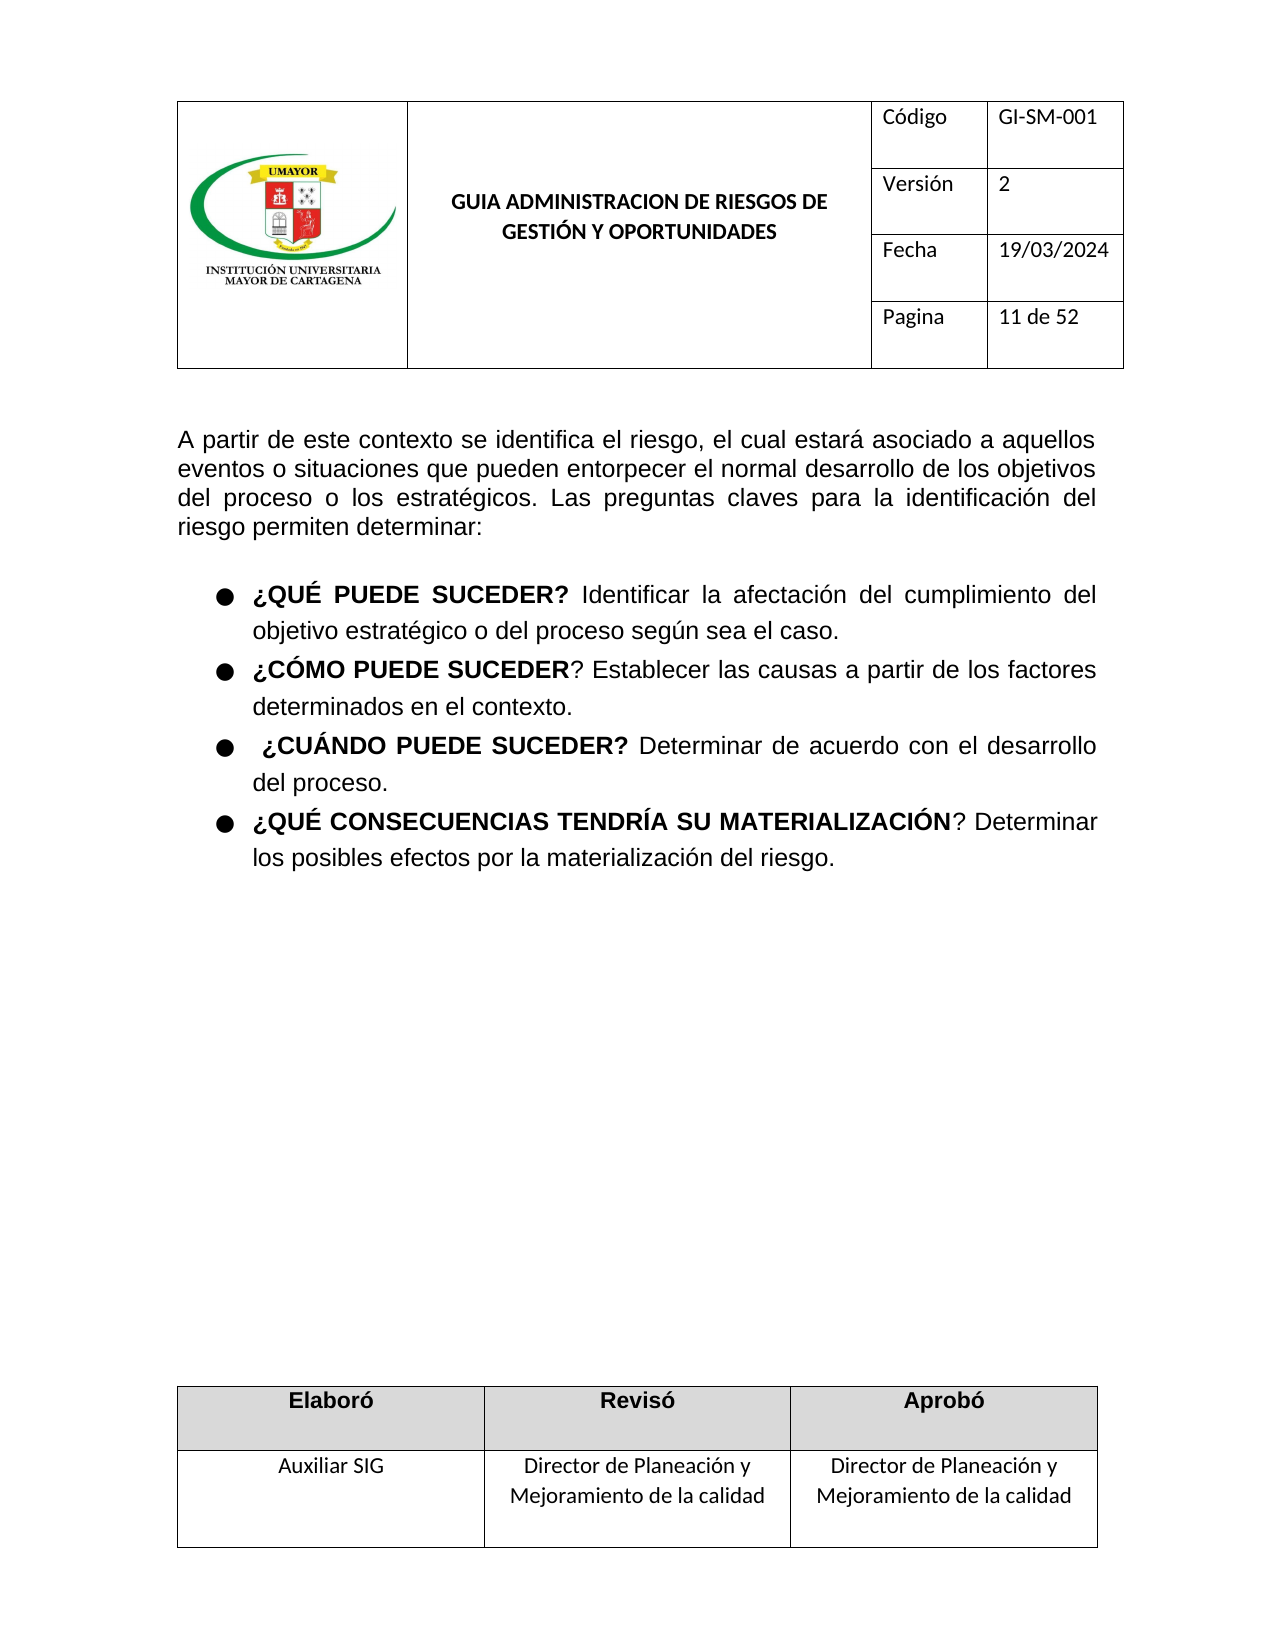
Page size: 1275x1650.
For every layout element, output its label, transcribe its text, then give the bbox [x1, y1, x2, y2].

text A partir de este contexto se identifica el riesgo, el cual estará asociado a aquellos eventos o situaciones que pueden entorpecer el normal desarrollo de los objetivos del proceso o los estratégicos. Las preguntas claves para la identificación del riesgo permiten determinar: [177, 425, 1098, 540]
list ¿QUÉ PUEDE SUCEDER? Identificar la afectación del cumplimiento del objetivo estratégico o del proceso según sea el caso. [215, 569, 1098, 645]
picture [188, 143, 397, 289]
list ¿QUÉ CONSECUENCIAS TENDRÍA SU MATERIALIZACIÓN? Determinar los posibles efectos por la materialización del riesgo. [215, 796, 1098, 872]
list ¿CUÁNDO PUEDE SUCEDER? Determinar de acuerdo con el desarrollo del proceso. [215, 721, 1098, 796]
list ¿CÓMO PUEDE SUCEDER? Establecer las causas a partir de los factores determinados en el contexto. [215, 645, 1098, 721]
